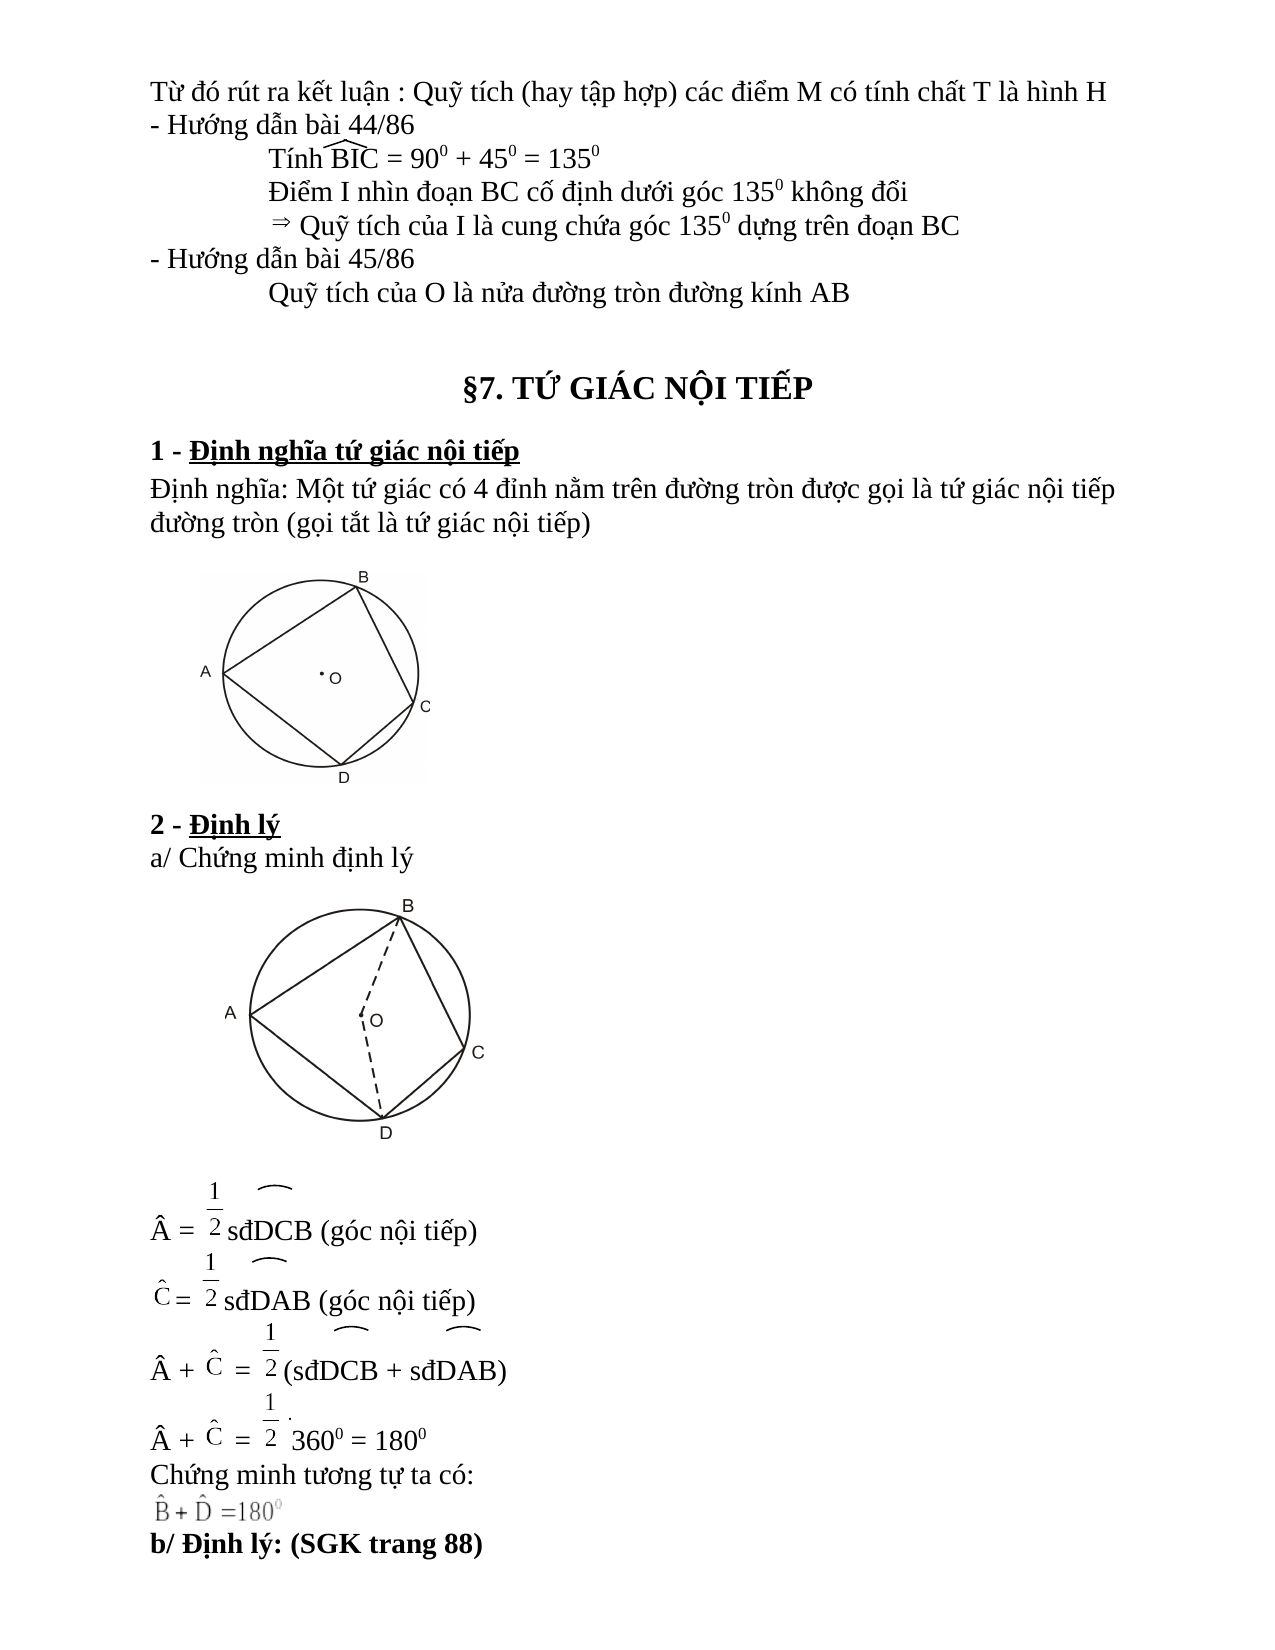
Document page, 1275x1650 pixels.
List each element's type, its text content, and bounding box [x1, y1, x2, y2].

text Quỹ tích của I là cung chứa góc 1350 dựng trên đoạn BC [268, 208, 1125, 242]
text §7. TỨ GIÁC NỘI TIẾP [150, 368, 1125, 406]
text Từ đó rút ra kết luận : Quỹ tích (hay tập hợp) các điểm M có tính chất T là hình H [150, 74, 1125, 107]
text Điểm I nhìn đoạn BC cố định dưới góc 1350 không đổi [268, 174, 1125, 208]
text Chứng minh tương tự ta có: [150, 1457, 1125, 1491]
text Â = sđDCB (góc nội tiếp) [150, 1176, 1125, 1246]
text Â + = 3600 = 1800 [150, 1387, 1125, 1457]
text b/ Định lý: (SGK trang 88) [150, 1527, 1125, 1560]
text Định nghĩa: Một tứ giác có 4 đỉnh nằm trên đường tròn được gọi là tứ giác nội tiếp đường tròn (gọi tắt là tứ giác nội tiếp) [150, 471, 1125, 538]
text Â + = (sđDCB + sđDAB) [150, 1316, 1125, 1387]
text = sđDAB (góc nội tiếp) [150, 1246, 1125, 1316]
text Tính BIC = 900 + 450 = 1350 [268, 141, 1125, 174]
text 2 - Định lý [150, 807, 1125, 840]
text 1 - Định nghĩa tứ giác nội tiếp [150, 433, 1125, 466]
text a/ Chứng minh định lý [150, 840, 1125, 874]
picture [200, 571, 430, 783]
text Quỹ tích của O là nửa đường tròn đường kính AB [225, 275, 1125, 309]
text - Hướng dẫn bài 45/86 [150, 242, 1125, 275]
text - Hướng dẫn bài 44/86 [150, 107, 1125, 141]
picture [225, 899, 484, 1139]
